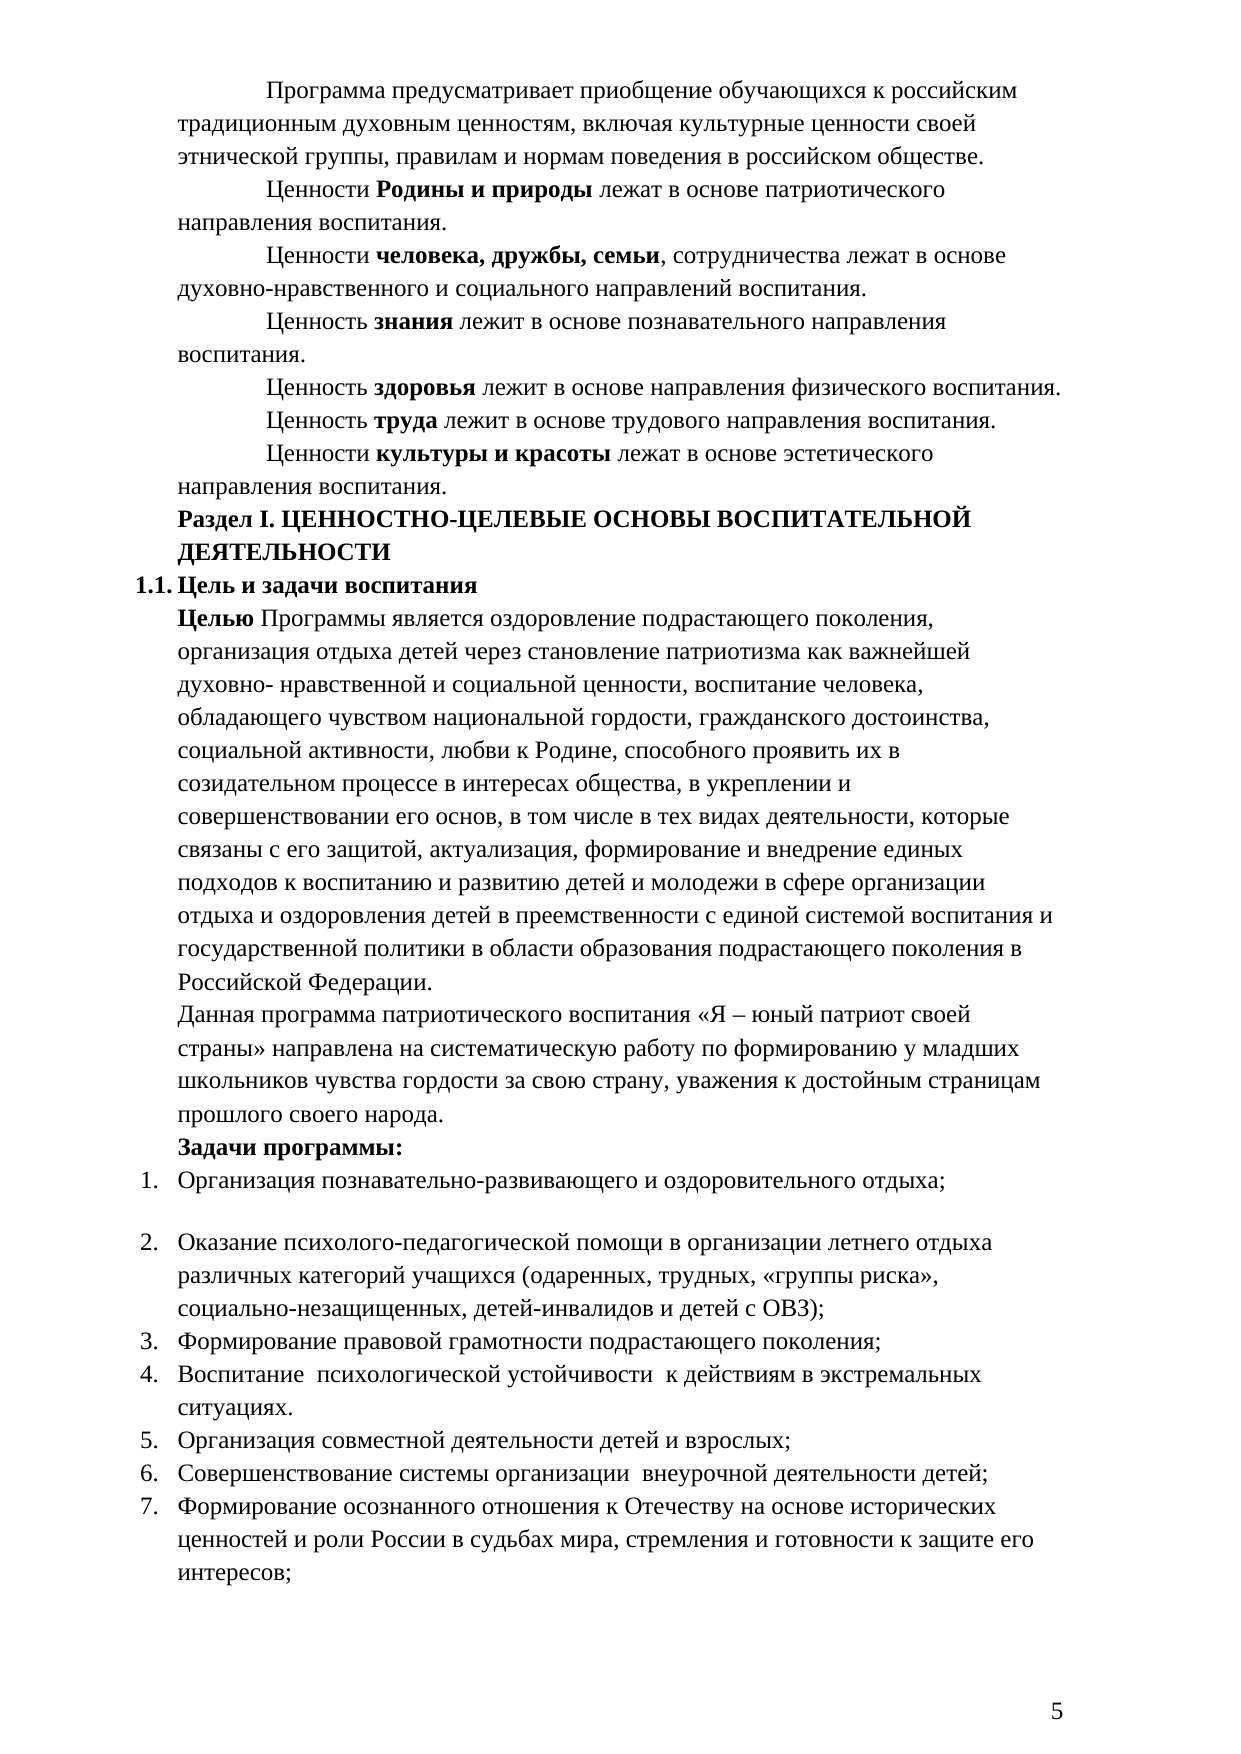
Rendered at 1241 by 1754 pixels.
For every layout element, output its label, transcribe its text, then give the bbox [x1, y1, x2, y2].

list Организация познавательно-развивающего и оздоровительного отдыха; [140, 1165, 1063, 1193]
text Ценности человека, дружбы, семьи, сотрудничества лежат в основе духовно-нравственного и социального направлений воспитания. [177, 240, 1063, 302]
text Ценность здоровья лежит в основе направления физического воспитания. [177, 372, 1063, 401]
list Воспитание психологической устойчивости к действиям в экстремальных ситуациях. [140, 1388, 1063, 1450]
list Оказание психолого-педагогической помощи в организации летнего отдыха различных категорий учащихся (одаренных, трудных, «группы риска», социально-незащищенных, детей-инвалидов и детей с ОВЗ); [140, 1227, 1063, 1322]
text Задачи программы: [177, 1132, 1063, 1160]
text Программа предусматривает приобщение обучающихся к российским традиционным духовным ценностям, включая культурные ценности своей этнической группы, правилам и нормам поведения в российском обществе. [177, 75, 1063, 170]
text Данная программа патриотического воспитания «Я – юный патриот своей страны» направлена на систематическую работу по формированию у младших школьников чувства гордости за свою страну, уважения к достойным страницам прошлого своего народа. [177, 999, 1063, 1127]
list Совершенствование системы организации внеурочной деятельности детей; [140, 1487, 1063, 1516]
text Раздел I. ЦЕННОСТНО-ЦЕЛЕВЫЕ ОСНОВЫ ВОСПИТАТЕЛЬНОЙ ДЕЯТЕЛЬНОСТИ [177, 504, 1063, 566]
text Ценности Родины и природы лежат в основе патриотического направления воспитания. [177, 174, 1063, 236]
text Ценность знания лежит в основе познавательного направления воспитания. [177, 306, 1063, 368]
text Ценность труда лежит в основе трудового направления воспитания. [177, 405, 1063, 434]
list Цель и задачи воспитания [135, 570, 1063, 599]
text Ценности культуры и красоты лежат в основе эстетического направления воспитания. [177, 438, 1063, 500]
list Организация совместной деятельности детей и взрослых; [140, 1454, 1063, 1483]
text Целью Программы является оздоровление подрастающего поколения, организация отдыха детей через становление патриотизма как важнейшей духовно- нравственной и социальной ценности, воспитание человека, обладающего чувством национальной гордости, гражданского достоинства, социальной активности, любви к Родине, способного проявить их в созидательном процессе в интересах общества, в укреплении и совершенствовании его основ, в том числе в тех видах деятельности, которые связаны с его защитой, актуализация, формирование и внедрение единых подходов к воспитанию и развитию детей и молодежи в сфере организации отдыха и оздоровления детей в преемственности с единой системой воспитания и государственной политики в области образования подрастающего поколения в Российской Федерации. [177, 603, 1063, 995]
list Формирование правовой грамотности подрастающего поколения; [140, 1355, 1063, 1384]
list Формирование осознанного отношения к Отечеству на основе исторических ценностей и роли России в судьбах мира, стремления и готовности к защите его интересов; [140, 1520, 1063, 1615]
